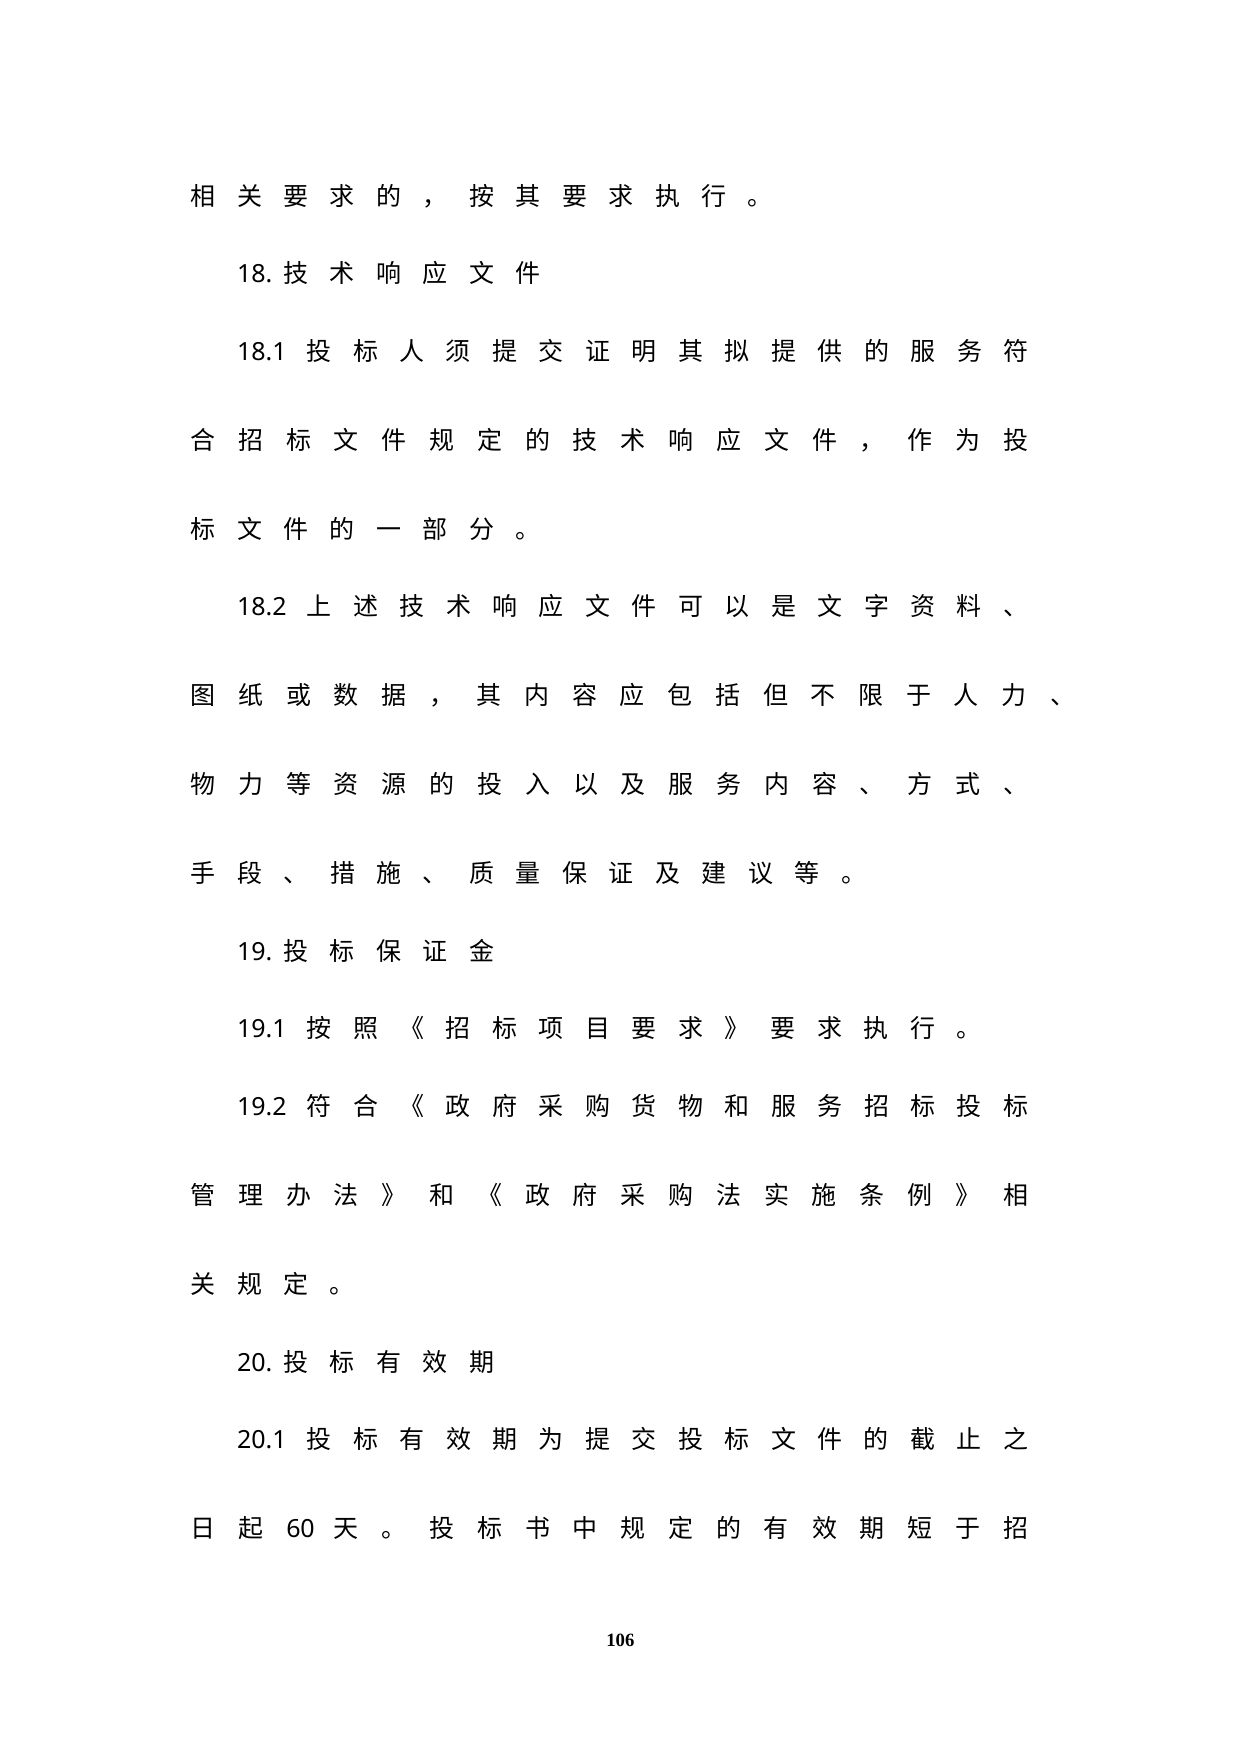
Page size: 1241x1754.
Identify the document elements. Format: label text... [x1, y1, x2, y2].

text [190, 164, 1050, 224]
text 19.1 按照《招标项目要求》要求执行。 [190, 997, 1050, 1057]
text 20. 投标有效期 [190, 1330, 1050, 1390]
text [190, 1408, 1050, 1556]
text 19.2 符合《政府采购货物和服务招标投标管理办法》和《政府采购法实施条例》相关规定。 [190, 1075, 1050, 1312]
text 19. 投标保证金 [190, 920, 1050, 979]
text 18. 技术响应文件 [190, 242, 1050, 301]
text 18.2 上述技术响应文件可以是文字资料、图纸或数据，其内容应包括但不限于人力、物力等资源的投入以及服务内容、方式、手段、措施、质量保证及建议等。 [190, 575, 1050, 902]
text 18.1 投标人须提交证明其拟提供的服务符合招标文件规定的技术响应文件，作为投标文件的一部分。 [190, 319, 1050, 557]
